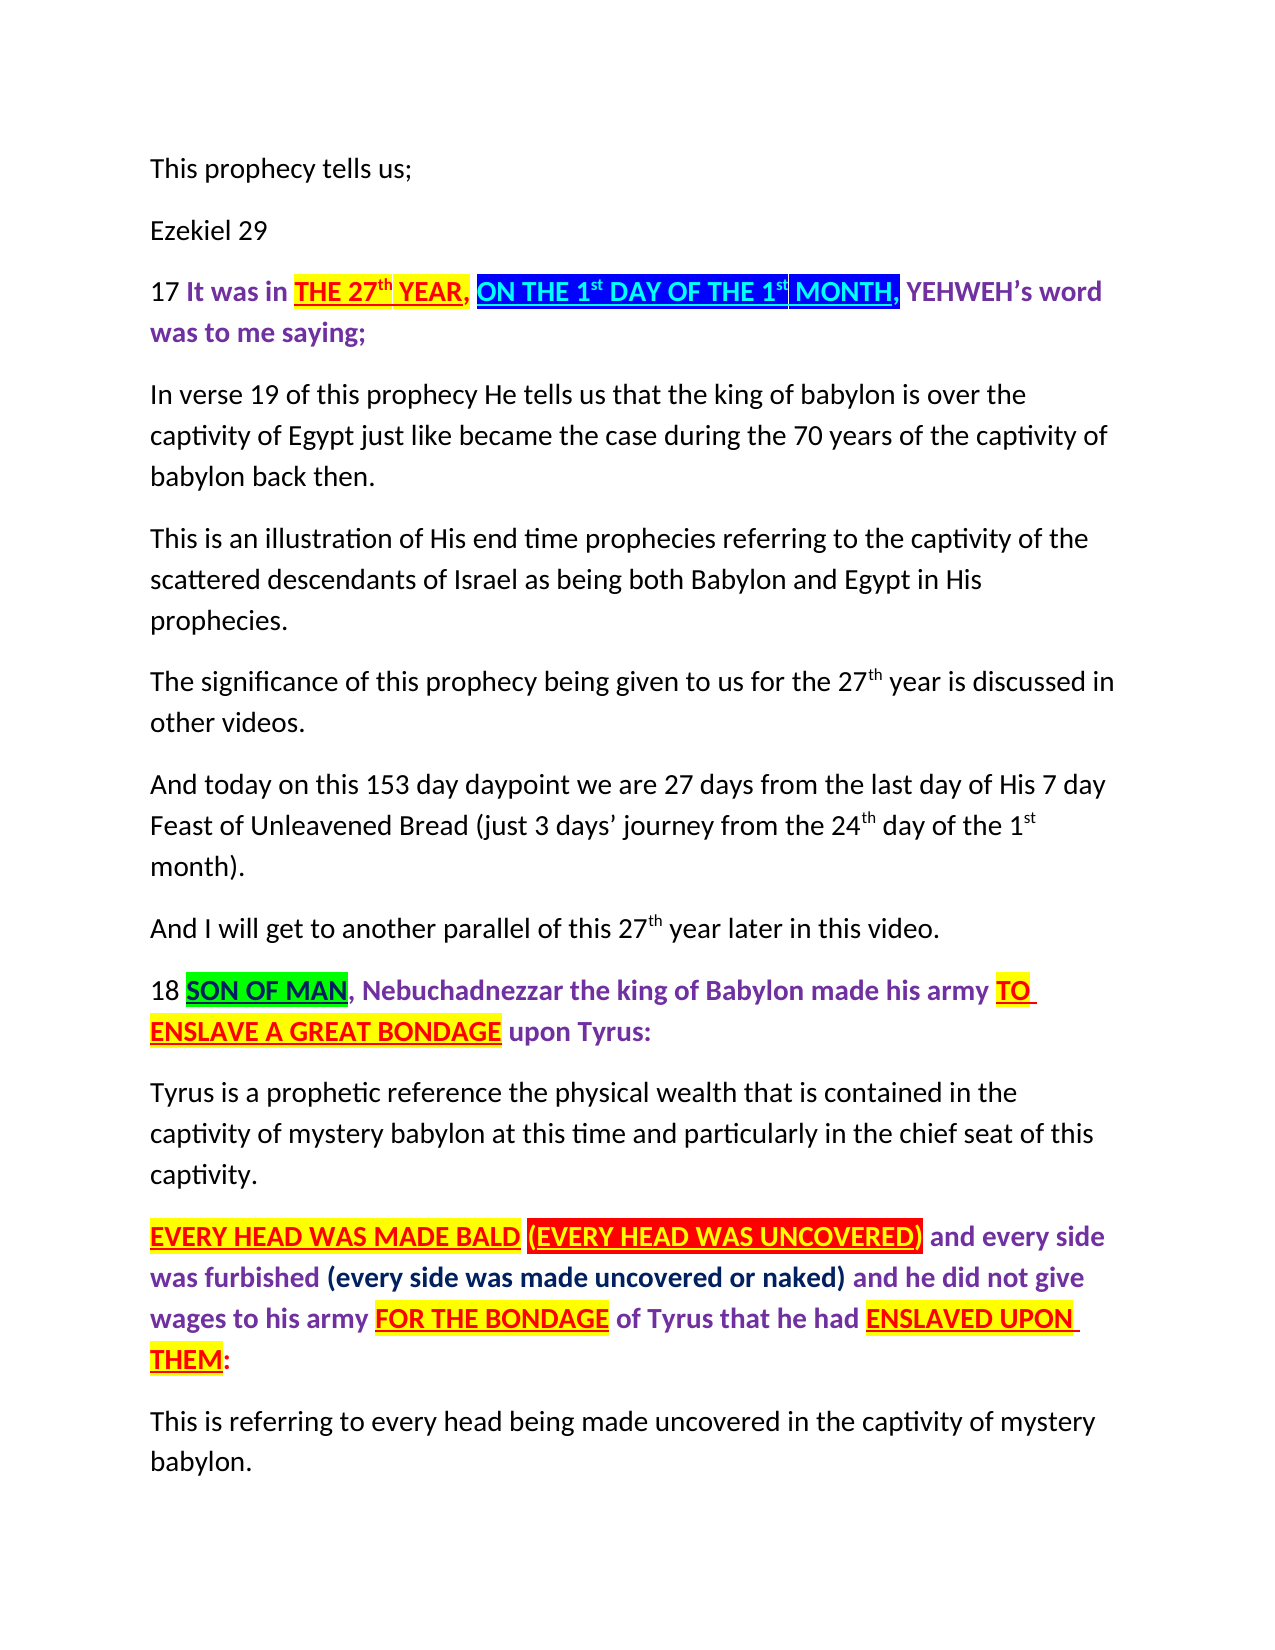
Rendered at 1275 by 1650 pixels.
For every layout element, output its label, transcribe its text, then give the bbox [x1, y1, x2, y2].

text Tyrus is a prophetic reference the physical wealth that is contained in the captivity of mystery babylon at this time and particularly in the chief seat of this captivity. [150, 1074, 1125, 1192]
text This is an illustration of His end time prophecies referring to the captivity of the scattered descendants of Israel as being both Babylon and Egypt in His prophecies. [150, 520, 1125, 637]
text EVERY HEAD WAS MADE BALD (EVERY HEAD WAS UNCOVERED) and every side was furbished (every side was made uncovered or naked) and he did not give wages to his army FOR THE BONDAGE of Tyrus that he had ENSLAVED UPON THEM: [150, 1218, 1125, 1376]
text And today on this 153 day daypoint we are 27 days from the last day of His 7 day Feast of Unleavened Bread (just 3 days’ journey from the 24th day of the 1st month). [150, 766, 1125, 884]
text Ezekiel 29 [150, 212, 1125, 247]
text 17 It was in THE 27th YEAR, ON THE 1st DAY OF THE 1st MONTH, YEHWEH’s word was to me saying; [150, 273, 1125, 350]
text This prophecy tells us; [150, 150, 1125, 186]
text The significance of this prophecy being given to us for the 27th year is discussed in other videos. [150, 663, 1125, 740]
text And I will get to another parallel of this 27th year later in this video. [150, 910, 1125, 946]
text This is referring to every head being made uncovered in the captivity of mystery babylon. [150, 1403, 1125, 1479]
text In verse 19 of this prophecy He tells us that the king of babylon is over the captivity of Egypt just like became the case during the 70 years of the captivity of babylon back then. [150, 376, 1125, 494]
text 18 SON OF MAN, Nebuchadnezzar the king of Babylon made his army TO ENSLAVE A GREAT BONDAGE upon Tyrus: [150, 972, 1125, 1048]
